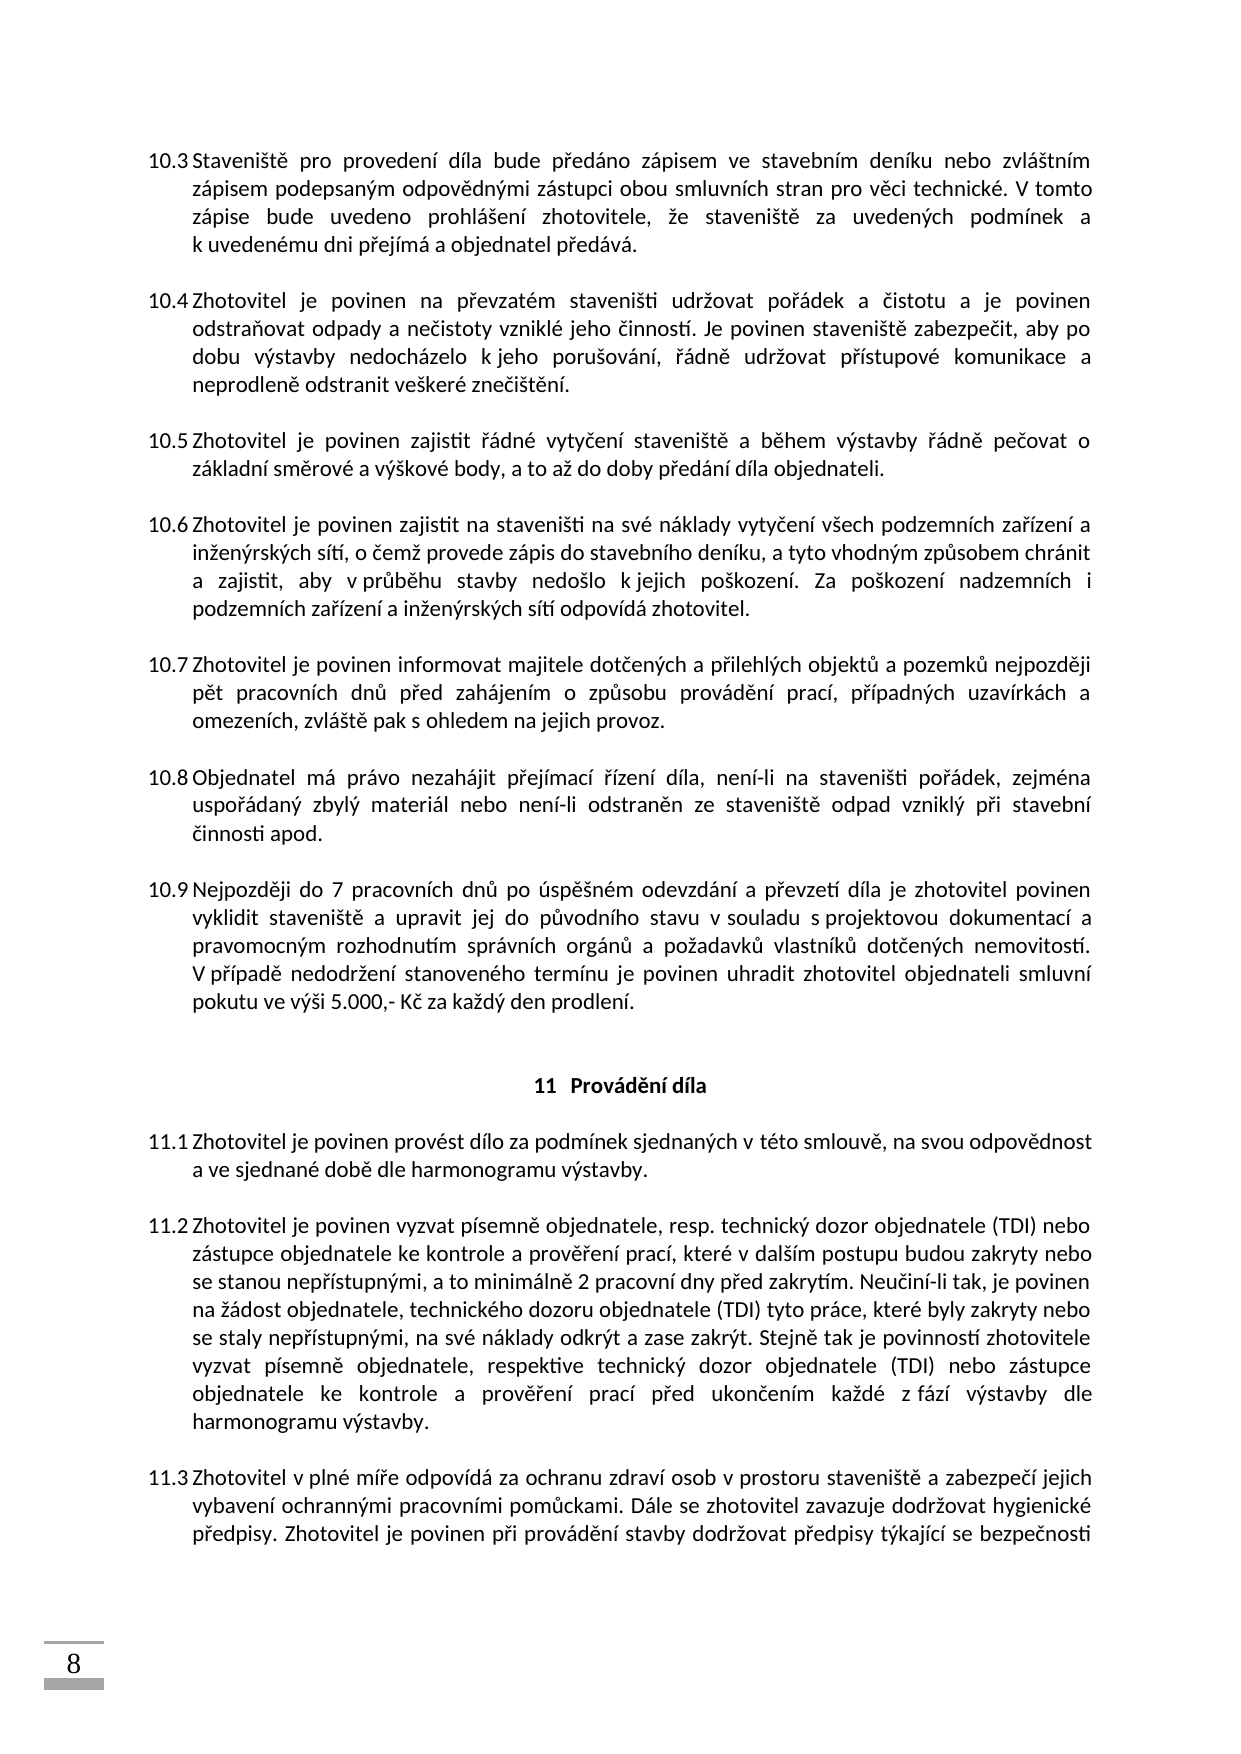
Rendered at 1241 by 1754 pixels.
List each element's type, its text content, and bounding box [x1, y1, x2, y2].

list Nejpozději do 7 pracovních dnů po úspěšném odevzdání a převzetí díla je zhotovitel povinen vyklidit staveniště a upravit jej do původního stavu v souladu s projektovou dokumentací a pravomocným rozhodnutím správních orgánů a požadavků vlastníků dotčených nemovitostí. V případě nedodržení stanoveného termínu je povinen uhradit zhotovitel objednateli smluvní pokutu ve výši 5.000,- Kč za každý den prodlení. [148, 875, 1092, 1015]
list Staveniště pro provedení díla bude předáno zápisem ve stavebním deníku nebo zvláštním zápisem podepsaným odpovědnými zástupci obou smluvních stran pro věci technické. V tomto zápise bude uvedeno prohlášení zhotovitele, že staveniště za uvedených podmínek a k uvedenému dni přejímá a objednatel předává. [148, 146, 1092, 258]
list Zhotovitel je povinen zajistit na staveništi na své náklady vytyčení všech podzemních zařízení a inženýrských sítí, o čemž provede zápis do stavebního deníku, a tyto vhodným způsobem chránit a zajistit, aby v průběhu stavby nedošlo k jejich poškození. Za poškození nadzemních i podzemních zařízení a inženýrských sítí odpovídá zhotovitel. [148, 510, 1092, 622]
list Zhotovitel je povinen provést dílo za podmínek sjednaných v této smlouvě, na svou odpovědnost a ve sjednané době dle harmonogramu výstavby. [148, 1127, 1092, 1183]
list Objednatel má právo nezahájit přejímací řízení díla, není-li na staveništi pořádek, zejména uspořádaný zbylý materiál nebo není-li odstraněn ze staveniště odpad vzniklý při stavební činnosti apod. [148, 763, 1092, 847]
list Provádění díla [148, 1071, 1092, 1099]
list Zhotovitel je povinen na převzatém staveništi udržovat pořádek a čistotu a je povinen odstraňovat odpady a nečistoty vzniklé jeho činností. Je povinen staveniště zabezpečit, aby po dobu výstavby nedocházelo k jeho porušování, řádně udržovat přístupové komunikace a neprodleně odstranit veškeré znečištění. [148, 286, 1092, 398]
list Zhotovitel je povinen rmovat majitele dotčených a přilehlých objektů a pozemků nejpozději pět pracovních dnů před zahájením o způsobu provádění prací, případných uzavírkách a omezeních, zvláště pak s ohledem na jejich provoz. [148, 651, 1092, 734]
list Zhotovitel je povinen vyzvat písemně objednatele, resp. technický dozor objednatele (TDI) nebo zástupce objednatele ke kontrole a prověření prací, které v dalším postupu budou zakryty nebo se stanou nepřístupnými, a to minimálně 2 pracovní dny před zakrytím. Neučiní-li tak, je povinen na žádost objednatele, technického dozoru objednatele (TDI) tyto práce, které byly zakryty nebo se staly nepřístupnými, na své náklady odkrýt a zase zakrýt. Stejně tak je povinností zhotovitele vyzvat písemně objednatele, respektive technický dozor objednatele (TDI) nebo zástupce objednatele ke kontrole a prověření prací před ukončením každé z fází výstavby dle harmonogramu výstavby. [148, 1211, 1092, 1435]
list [148, 1463, 1092, 1547]
list Zhotovitel je povinen zajistit řádné vytyčení staveniště a během výstavby řádně pečovat o základní směrové a výškové body, a to až do doby předání díla objednateli. [148, 426, 1092, 482]
